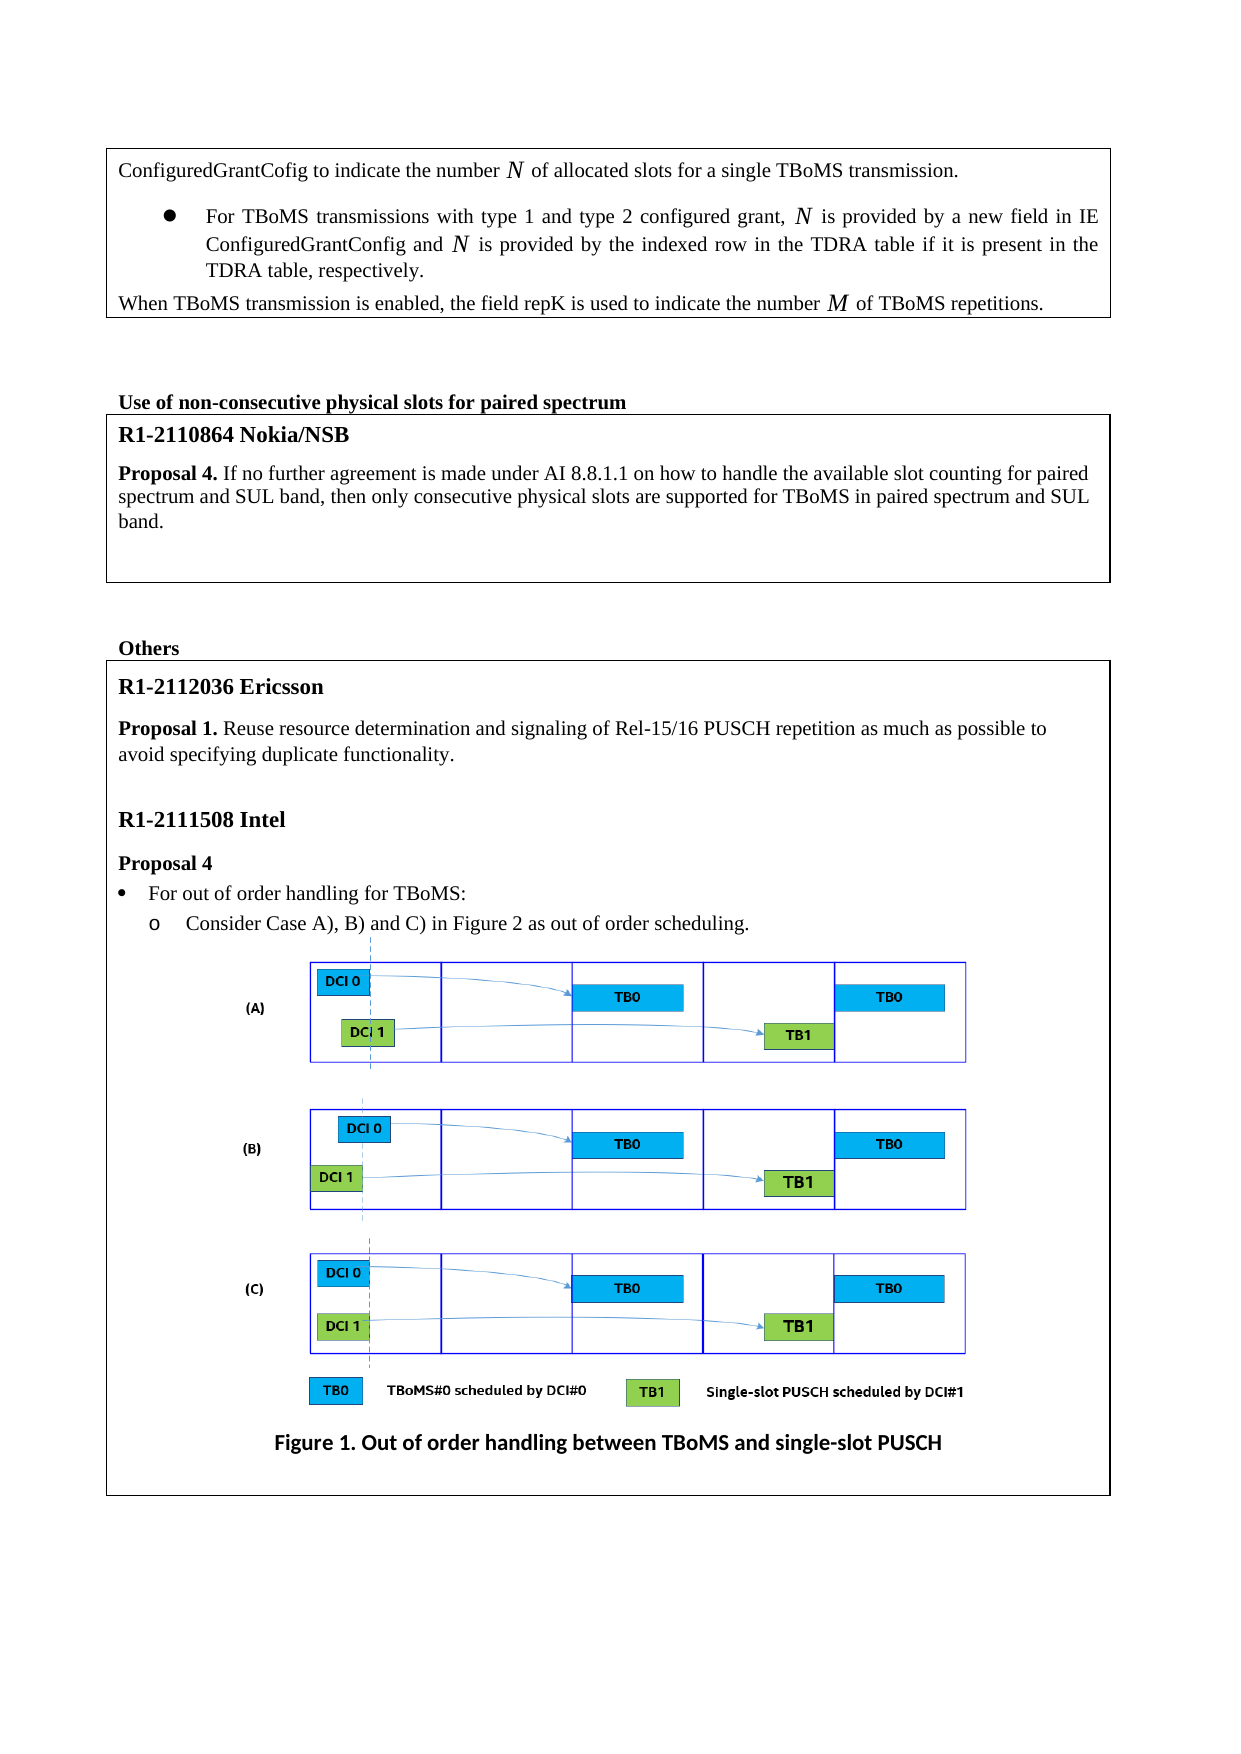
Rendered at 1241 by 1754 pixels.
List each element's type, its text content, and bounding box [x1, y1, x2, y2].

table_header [107, 149, 1110, 317]
table_header R1-2112036 Ericsson Proposal 1. Reuse resource determination and signaling of Rel-15/16 PUSCH repetition as much as possible to avoid specifying duplicate functionality. R1-2111508 Intel Proposal 4 For out of order handling for TBoMS: Consider Case A), B) and C) in Figure 2 as out of order scheduling. Figure 1. Out of order handling between TBoMS and single-slot PUSCH [107, 661, 1109, 1495]
table_header R1-2110864 Nokia/NSB Proposal 4. If no further agreement is made under AI 8.8.1.1 on how to handle the available slot counting for paired spectrum and SUL band, then only consecutive physical slots are supported for TBoMS in paired spectrum and SUL band. [107, 415, 1109, 582]
text Others [118, 635, 1122, 659]
picture [237, 937, 980, 1410]
text Use of non-consecutive physical slots for paired spectrum [118, 390, 1122, 414]
